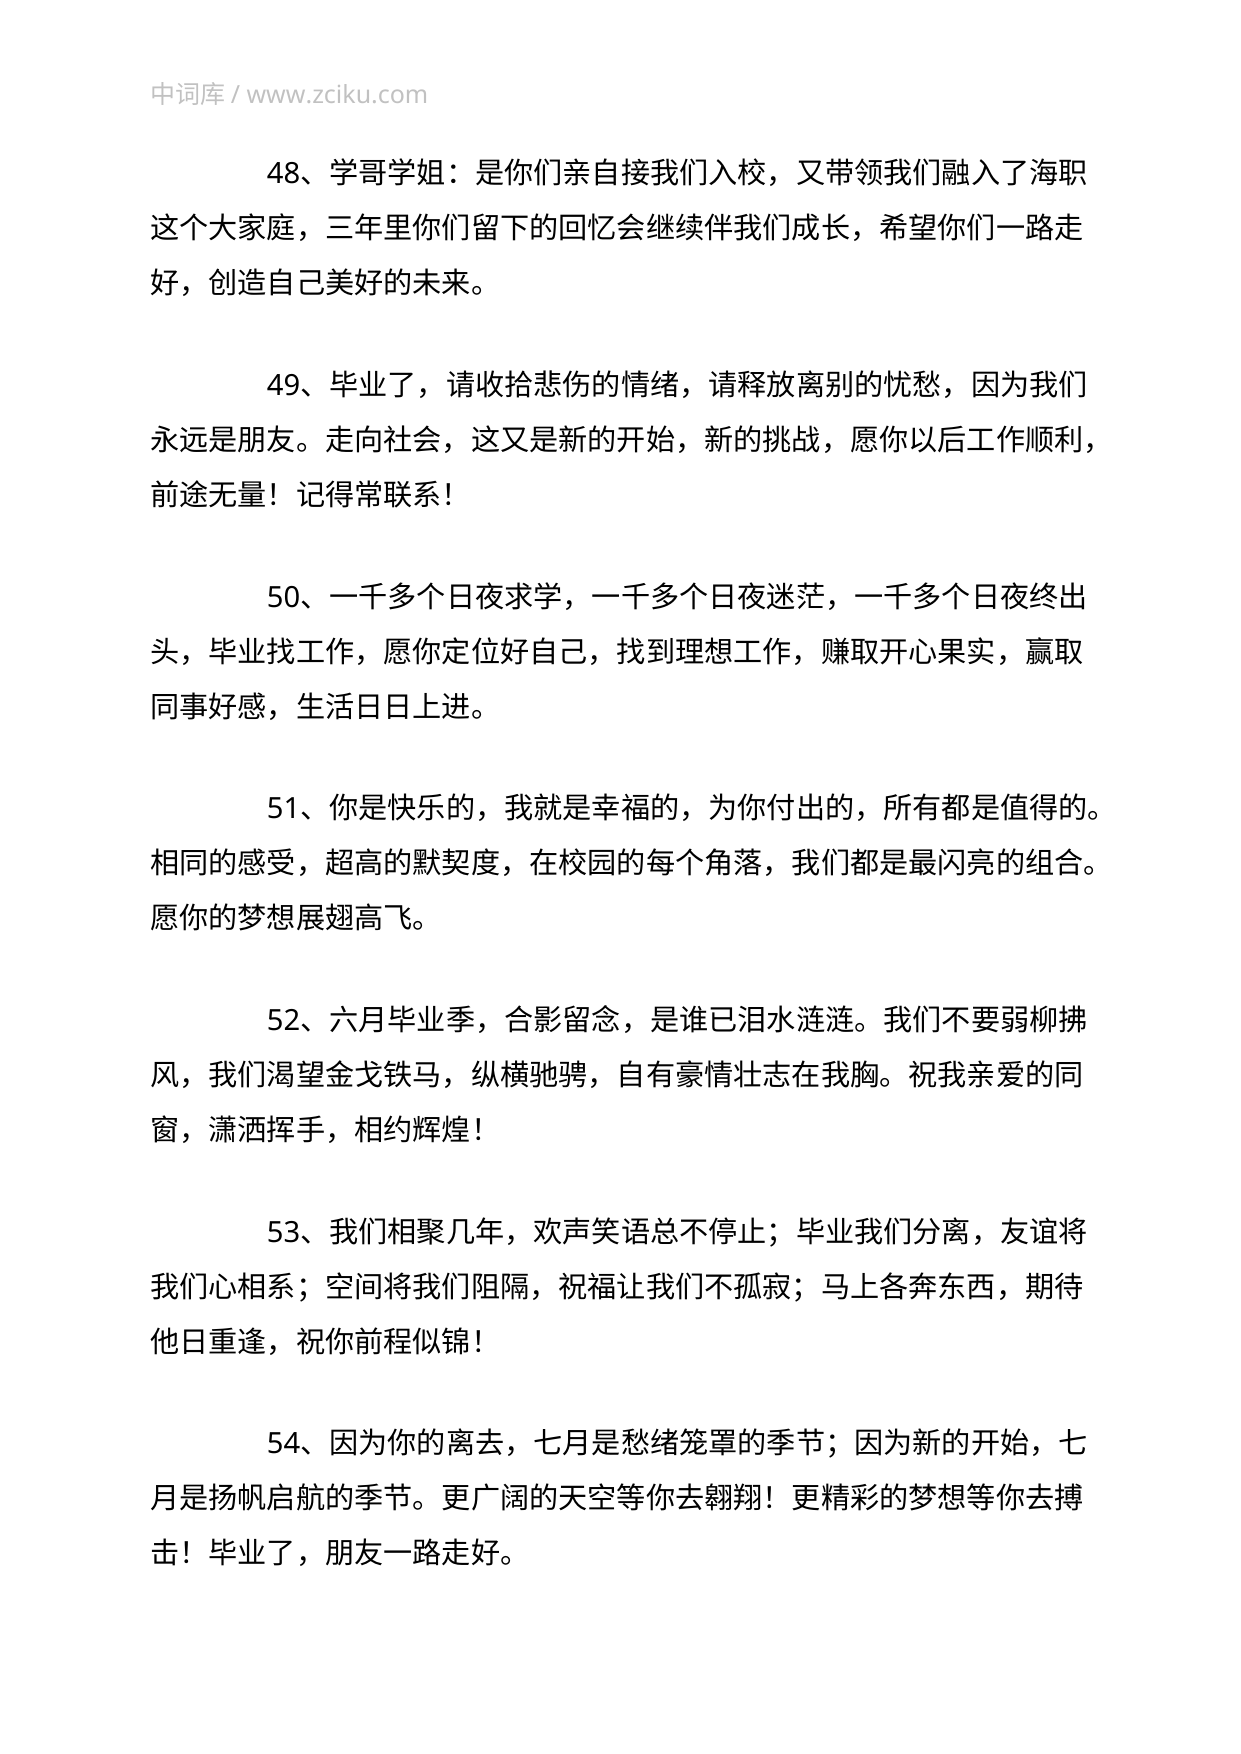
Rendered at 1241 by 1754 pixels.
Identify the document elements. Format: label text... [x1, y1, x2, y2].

text 53、我们相聚几年，欢声笑语总不停止；毕业我们分离，友谊将我们心相系；空间将我们阻隔，祝福让我们不孤寂；马上各奔东西，期待他日重逢，祝你前程似锦！ [150, 1208, 1090, 1361]
text 49、毕业了，请收拾悲伤的情绪，请释放离别的忧愁，因为我们永远是朋友。走向社会，这又是新的开始，新的挑战，愿你以后工作顺利，前途无量！记得常联系！ [150, 362, 1090, 514]
text 51、你是快乐的，我就是幸福的，为你付出的，所有都是值得的。相同的感受，超高的默契度，在校园的每个角落，我们都是最闪亮的组合。愿你的梦想展翅高飞。 [150, 785, 1090, 937]
text 48、学哥学姐：是你们亲自接我们入校，又带领我们融入了海职这个大家庭，三年里你们留下的回忆会继续伴我们成长，希望你们一路走好，创造自己美好的未来。 [150, 150, 1090, 302]
text 52、六月毕业季，合影留念，是谁已泪水涟涟。我们不要弱柳拂风，我们渴望金戈铁马，纵横驰骋，自有豪情壮志在我胸。祝我亲爱的同窗，潇洒挥手，相约辉煌！ [150, 997, 1090, 1149]
text 54、因为你的离去，七月是愁绪笼罩的季节；因为新的开始，七月是扬帆启航的季节。更广阔的天空等你去翱翔！更精彩的梦想等你去搏击！毕业了，朋友一路走好。 [150, 1420, 1090, 1572]
text 50、一千多个日夜求学，一千多个日夜迷茫，一千多个日夜终出头，毕业找工作，愿你定位好自己，找到理想工作，赚取开心果实，赢取同事好感，生活日日上进。 [150, 573, 1090, 726]
